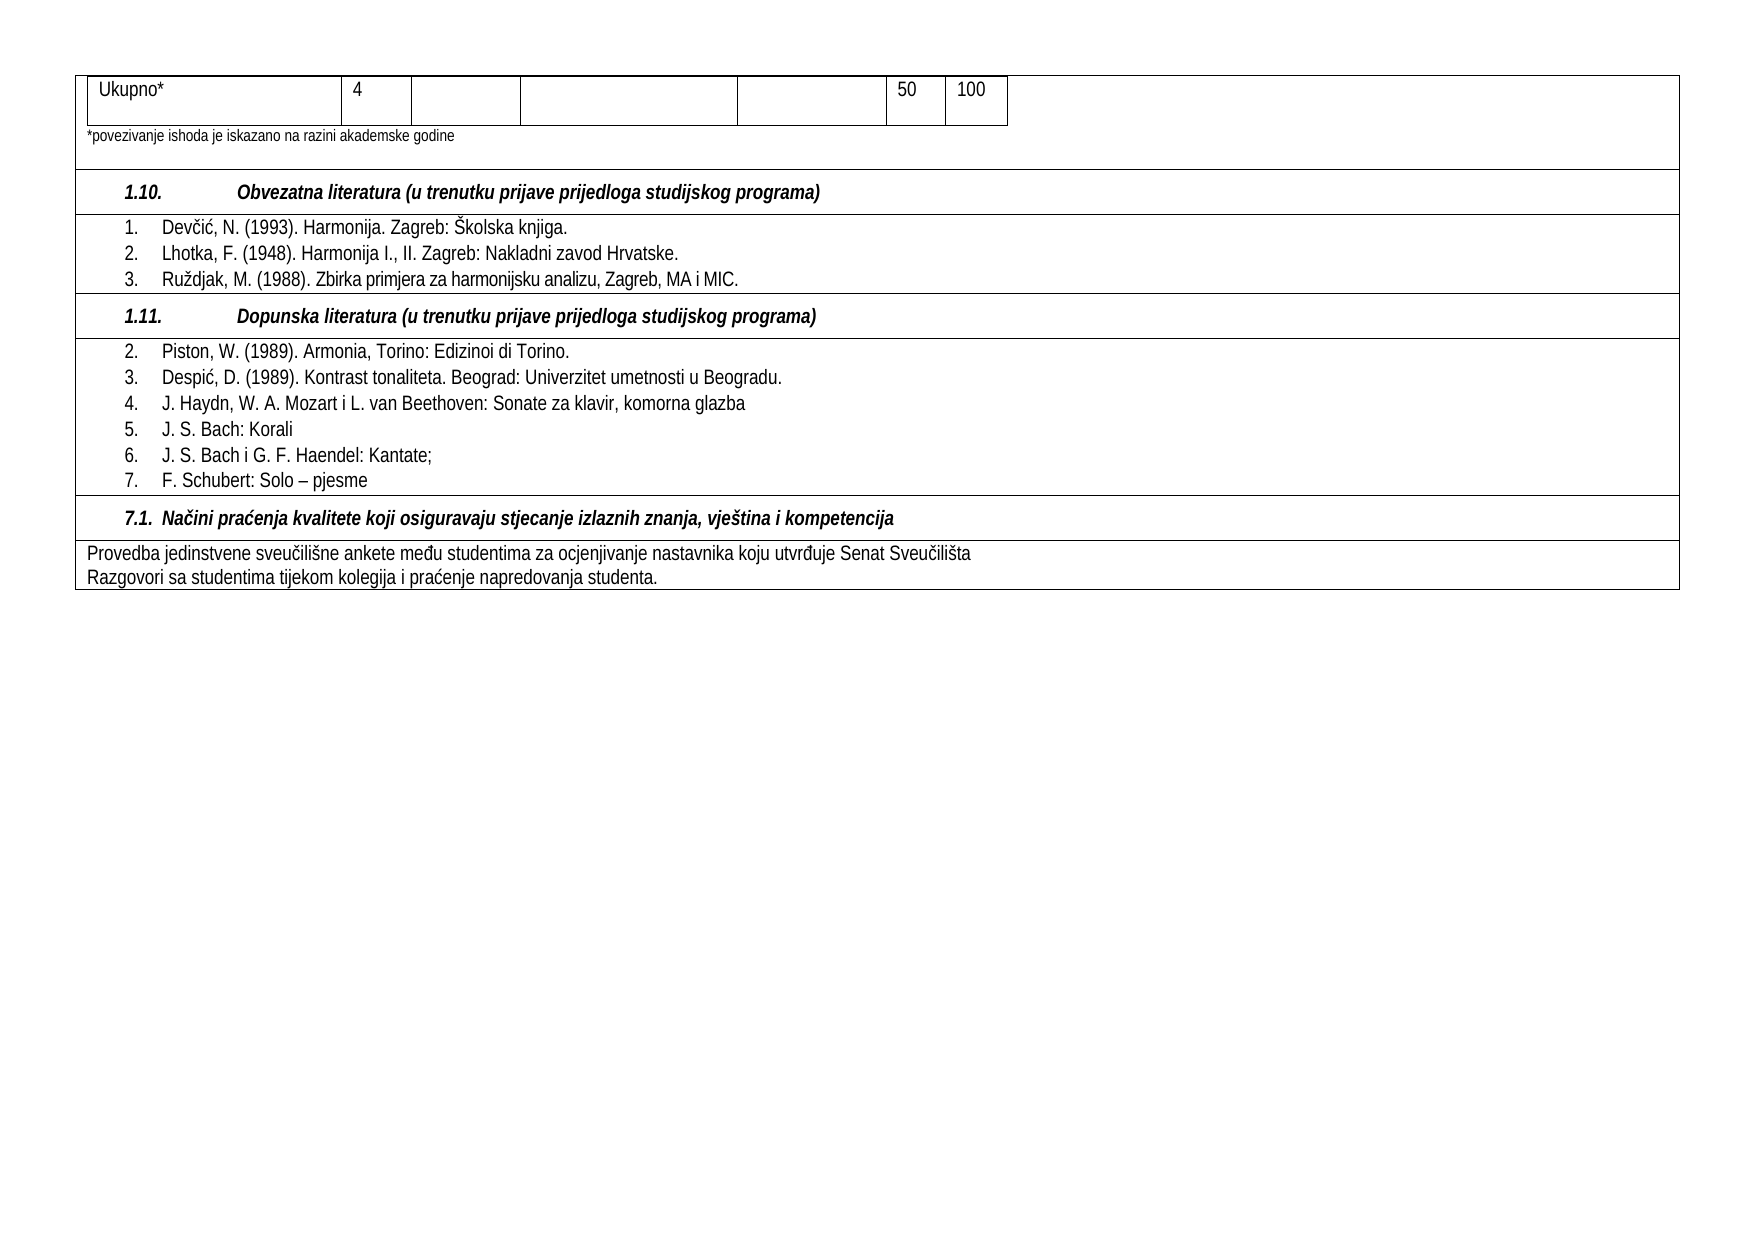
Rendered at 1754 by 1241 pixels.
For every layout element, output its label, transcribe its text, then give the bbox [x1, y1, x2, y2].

table_cell Dopunska literatura (u trenutku prijave prijedloga studijskog programa) [76, 294, 1679, 338]
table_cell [76, 76, 1679, 169]
table_cell Piston, W. (1989). Armonia, Torino: Edizinoi di Torino. Despić, D. (1989). Kontrast tonaliteta. Beograd: Univerzitet umetnosti u Beogradu. J. Haydn, W. A. Mozart i L. van Beethoven: Sonate za klavir, komorna glazba J. S. Bach: Korali J. S. Bach i G. F. Haendel: Kantate; F. Schubert: Solo – pjesme [76, 339, 1679, 494]
table_cell Provedba jedinstvene sveučilišne ankete među studentima za ocjenjivanje nastavnika koju utvrđuje Senat Sveučilišta Razgovori sa studentima tijekom kolegija i praćenje napredovanja studenta. [76, 541, 1679, 588]
table_cell Obvezatna literatura (u trenutku prijave prijedloga studijskog programa) [76, 170, 1679, 214]
table_cell Načini praćenja kvalitete koji osiguravaju stjecanje izlaznih znanja, vještina i kompetencija [76, 496, 1679, 539]
table_cell Devčić, N. (1993). Harmonija. Zagreb: Školska knjiga. Lhotka, F. (1948). Harmonija I., II. Zagreb: Nakladni zavod Hrvatske. Ruždjak, M. (1988). Zbirka primjera za harmonijsku analizu, Zagreb, MA i MIC. [76, 215, 1679, 293]
